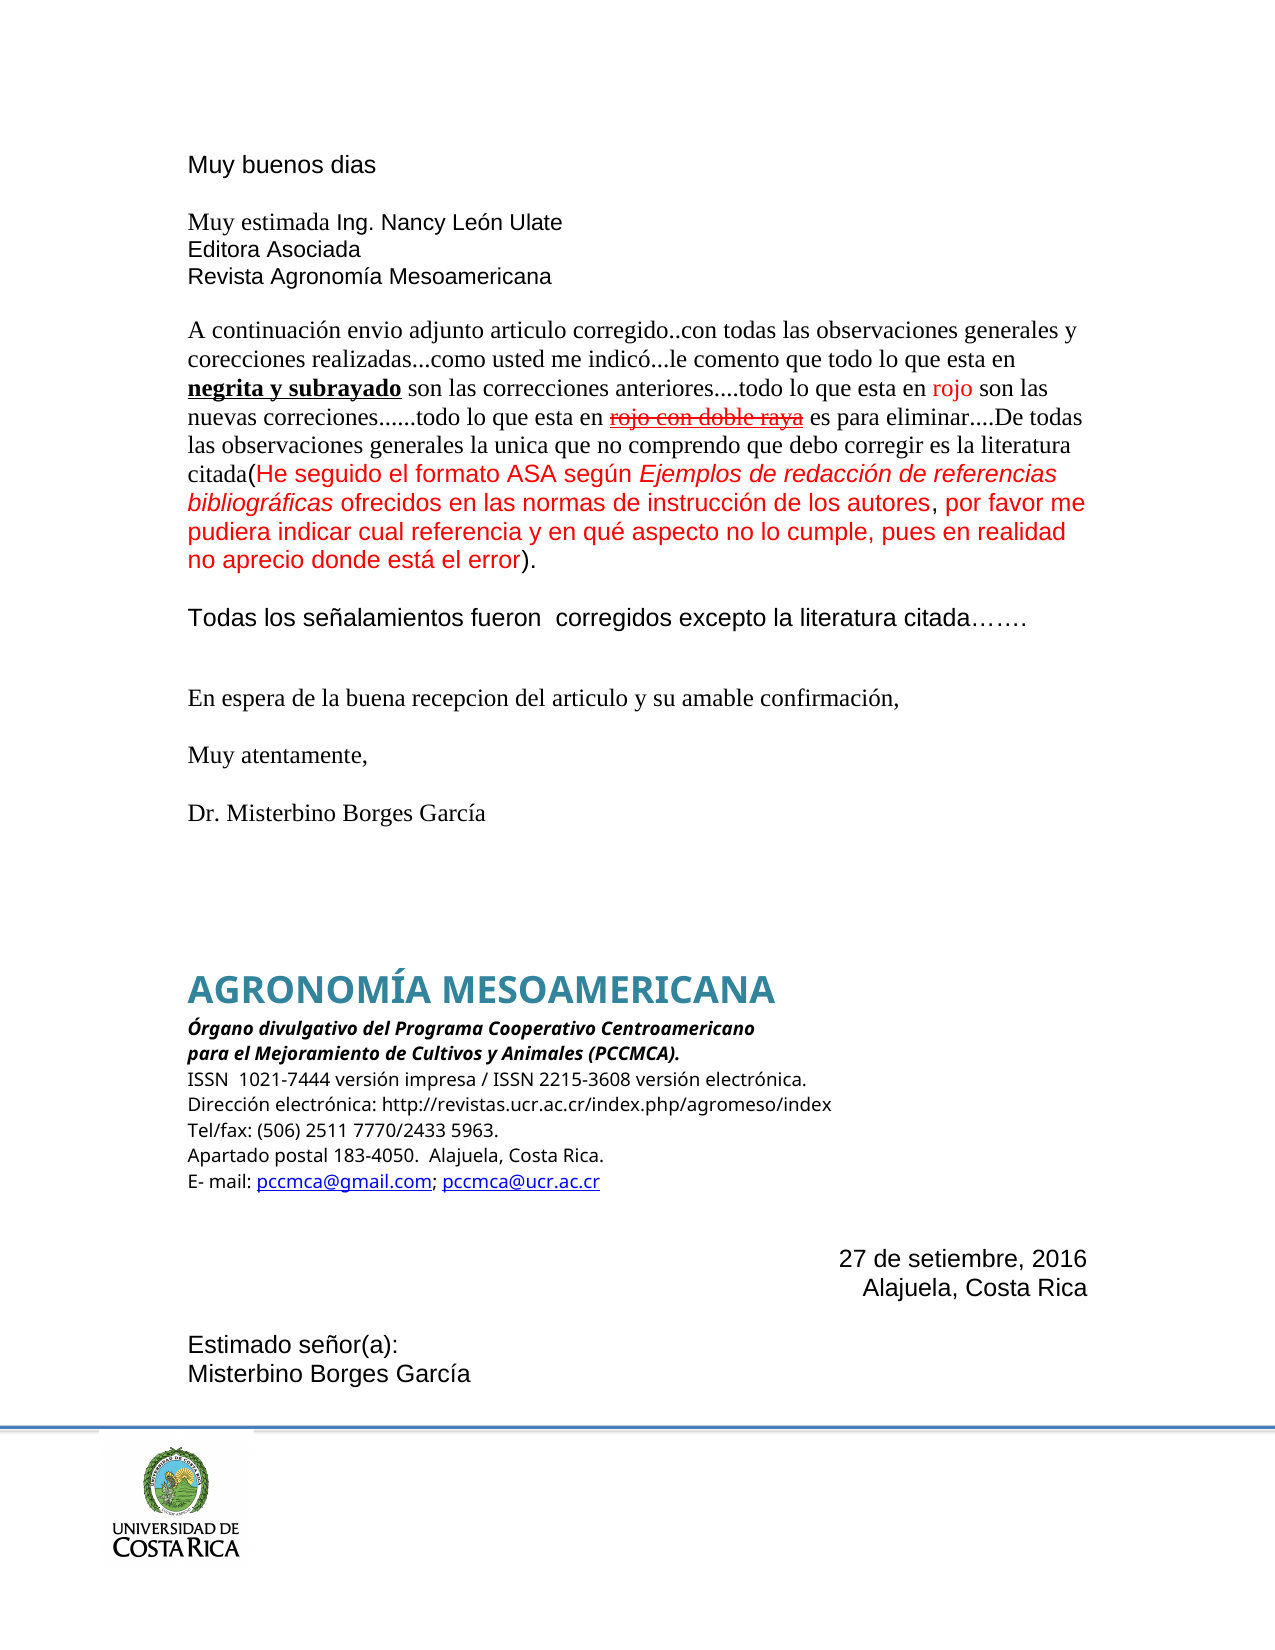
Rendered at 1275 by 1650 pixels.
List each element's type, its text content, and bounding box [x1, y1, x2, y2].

text Editora Asociada [187, 236, 1087, 263]
text Muy estimada Ing. Nancy León Ulate [187, 207, 1087, 236]
subtitle Dirección electrónica: http://revistas.ucr.ac.cr/index.php/agromeso/index [187, 1091, 1087, 1117]
subtitle AGRONOMÍA MESOAMERICANA [187, 964, 1087, 1015]
subtitle Muy buenos dias [187, 150, 1087, 179]
text E- mail: pccmca@gmail.com; pccmca@ucr.ac.cr [187, 1168, 1087, 1193]
text 27 de setiembre, 2016 [187, 1244, 1087, 1272]
text Estimado señor(a): [187, 1330, 1087, 1359]
subtitle Tel/fax: (506) 2511 7770/2433 5963. [187, 1117, 1087, 1142]
text Dr. Misterbino Borges García [187, 798, 1087, 826]
subtitle Apartado postal 183-4050. Alajuela, Costa Rica. [187, 1142, 1087, 1168]
text A continuación envio adjunto articulo corregido..con todas las observaciones generales y corecciones realizadas...como usted me indicó...le comento que todo lo que esta en negrita y subrayado son las correcciones anteriores....todo lo que esta en rojo son las nuevas correciones......todo lo que esta en rojo con doble raya es para eliminar....De todas las observaciones generales la unica que no comprendo que debo corregir es la literatura citada(He seguido el formato ASA según Ejemplos de redacción de referencias bibliográficas ofrecidos en las normas de instrucción de los autores, por favor me pudiera indicar cual referencia y en qué aspecto no lo cumple, pues en realidad no aprecio donde está el error). [187, 315, 1087, 574]
text Todas los señalamientos fueron corregidos excepto la literatura citada……. [187, 603, 1087, 632]
text Revista Agronomía Mesoamericana [187, 263, 1087, 289]
text Misterbino Borges García [187, 1359, 1087, 1387]
subtitle ISSN 1021-7444 versión impresa / ISSN 2215-3608 versión electrónica. [187, 1066, 1087, 1091]
text Muy atentamente, [187, 740, 1087, 769]
text Alajuela, Costa Rica [187, 1272, 1087, 1301]
text para el Mejoramiento de Cultivos y Animales (PCCMCA). [187, 1040, 1087, 1066]
picture [98, 1429, 254, 1575]
text Órgano divulgativo del Programa Cooperativo Centroamericano [187, 1015, 1087, 1040]
text En espera de la buena recepcion del articulo y su amable confirmación, [187, 683, 1087, 711]
